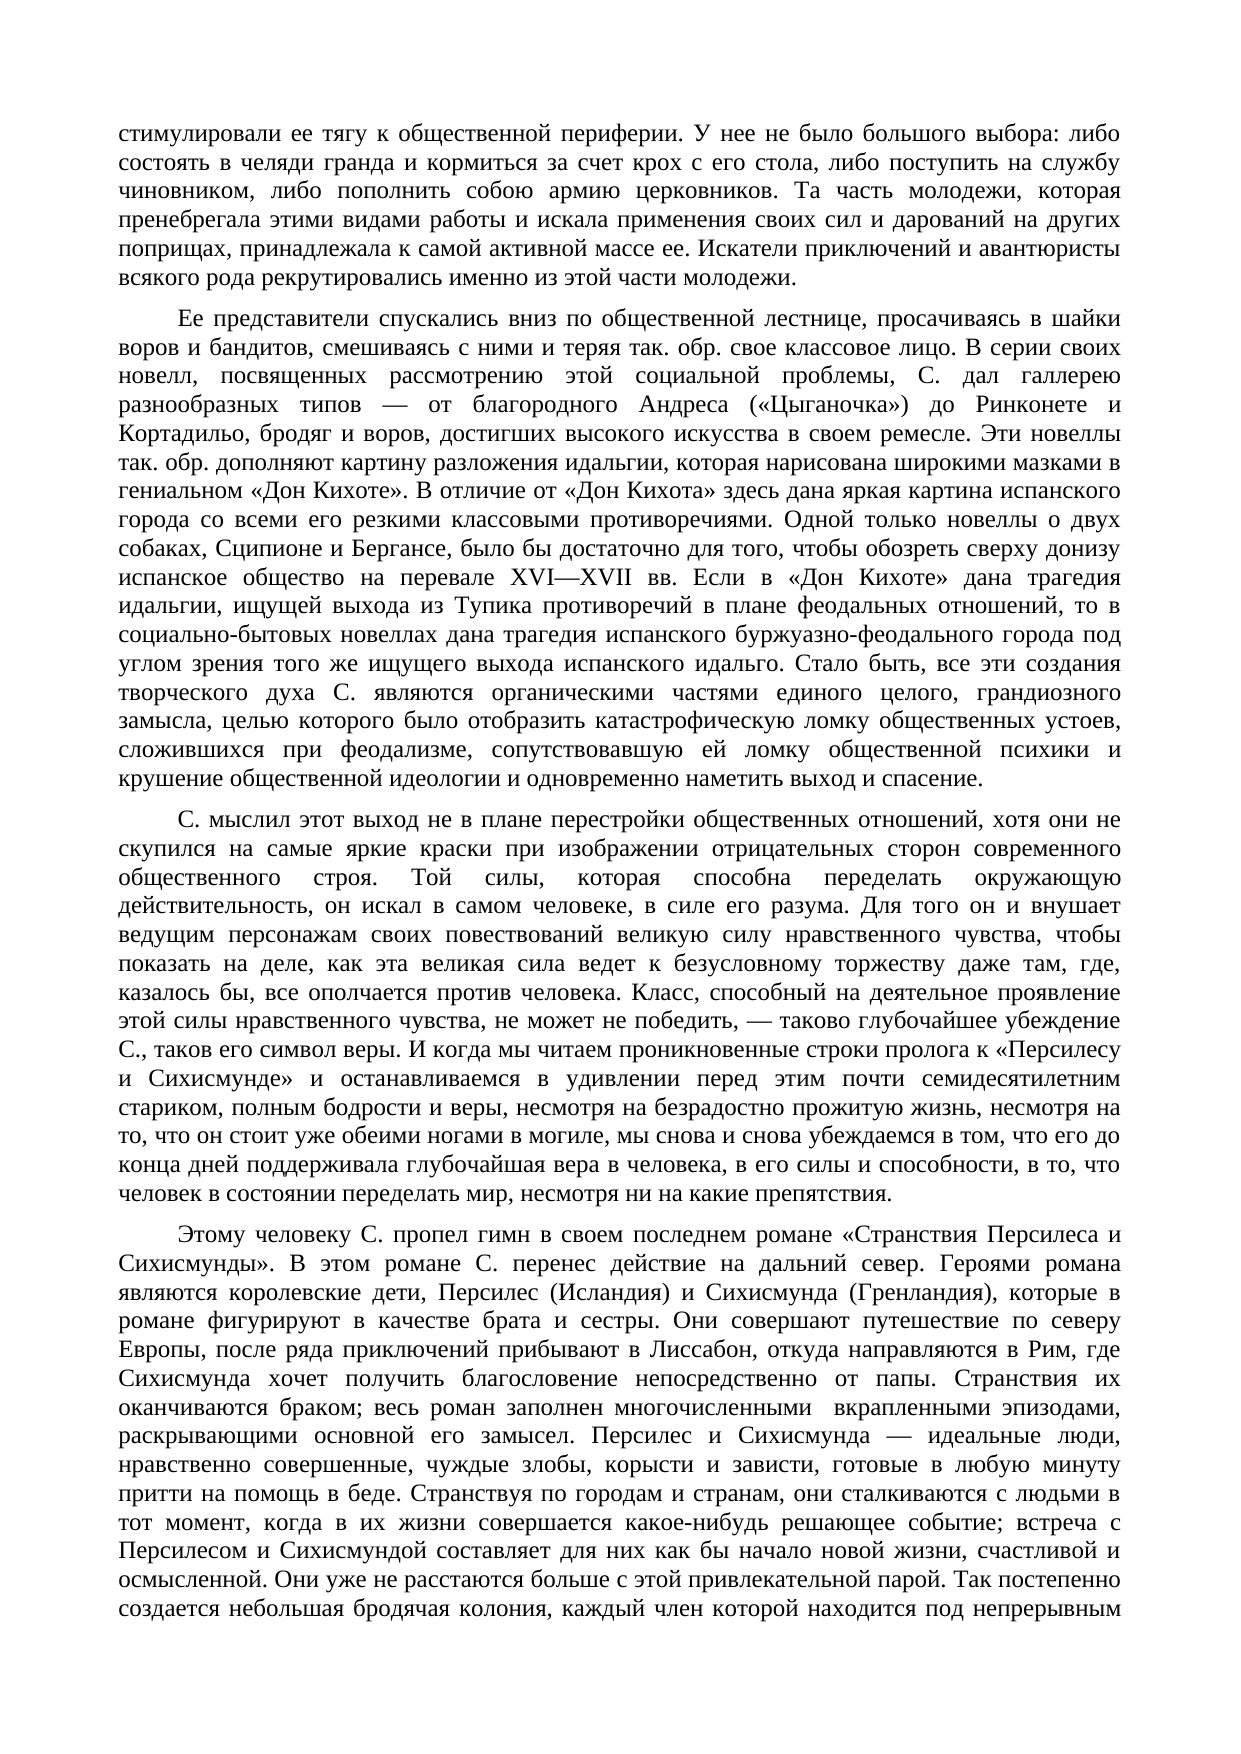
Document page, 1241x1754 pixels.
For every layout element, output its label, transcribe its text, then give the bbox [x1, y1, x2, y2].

text С. мыслил этот выход не в плане перестройки общественных отношений, хотя они не скупился на самые яркие краски при изображении отрицательных сторон современного общественного строя. Той силы, которая способна переделать окружающую действительность, он искал в самом человеке, в силе его разума. Для того он и внушает ведущим персонажам своих повествований великую силу нравственного чувства, чтобы показать на деле, как эта великая сила ведет к безусловному торжеству даже там, где, казалось бы, все ополчается против человека. Класс, способный на деятельное проявление этой силы нравственного чувства, не может не победить, — таково глубочайшее убеждение С., таков его символ веры. И когда мы читаем проникновенные строки пролога к «Персилесу и Сихисмунде» и останавливаемся в удивлении перед этим почти семидесятилетним стариком, полным бодрости и веры, несмотря на безрадостно прожитую жизнь, несмотря на то, что он стоит уже обеими ногами в могиле, мы снова и снова убеждаемся в том, что его до конца дней поддерживала глубочайшая вера в человека, в его силы и способности, в то, что человек в состоянии переделать мир, несмотря ни на какие препятствия. [118, 804, 1122, 1207]
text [118, 118, 1122, 291]
text Ее представители спускались вниз по общественной лестнице, просачиваясь в шайки воров и бандитов, смешиваясь с ними и теряя так. обр. свое классовое лицо. В серии своих новелл, посвященных рассмотрению этой социальной проблемы, С. дал галлерею разнообразных типов — от благородного Андреса («Цыганочка») до Ринконете и Кортадильо, бродяг и воров, достигших высокого искусства в своем ремесле. Эти новеллы так. обр. дополняют картину разложения идальгии, которая нарисована широкими мазками в гениальном «Дон Кихоте». В отличие от «Дон Кихота» здесь дана яркая картина испанского города со всеми его резкими классовыми противоречиями. Одной только новеллы о двух собаках, Сципионе и Бергансе, было бы достаточно для того, чтобы обозреть сверху донизу испанское общество на перевале XVI—XVII вв. Если в «Дон Кихоте» дана трагедия идальгии, ищущей выхода из Тупика противоречий в плане феодальных отношений, то в социально-бытовых новеллах дана трагедия испанского буржуазно-феодального города под углом зрения того же ищущего выхода испанского идальго. Стало быть, все эти создания творческого духа С. являются органическими частями единого целого, грандиозного замысла, целью которого было отобразить катастрофическую ломку общественных устоев, сложившихся при феодализме, сопутствовавшую ей ломку общественной психики и крушение общественной идеологии и одновременно наметить выход и спасение. [118, 303, 1122, 792]
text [118, 1219, 1122, 1622]
